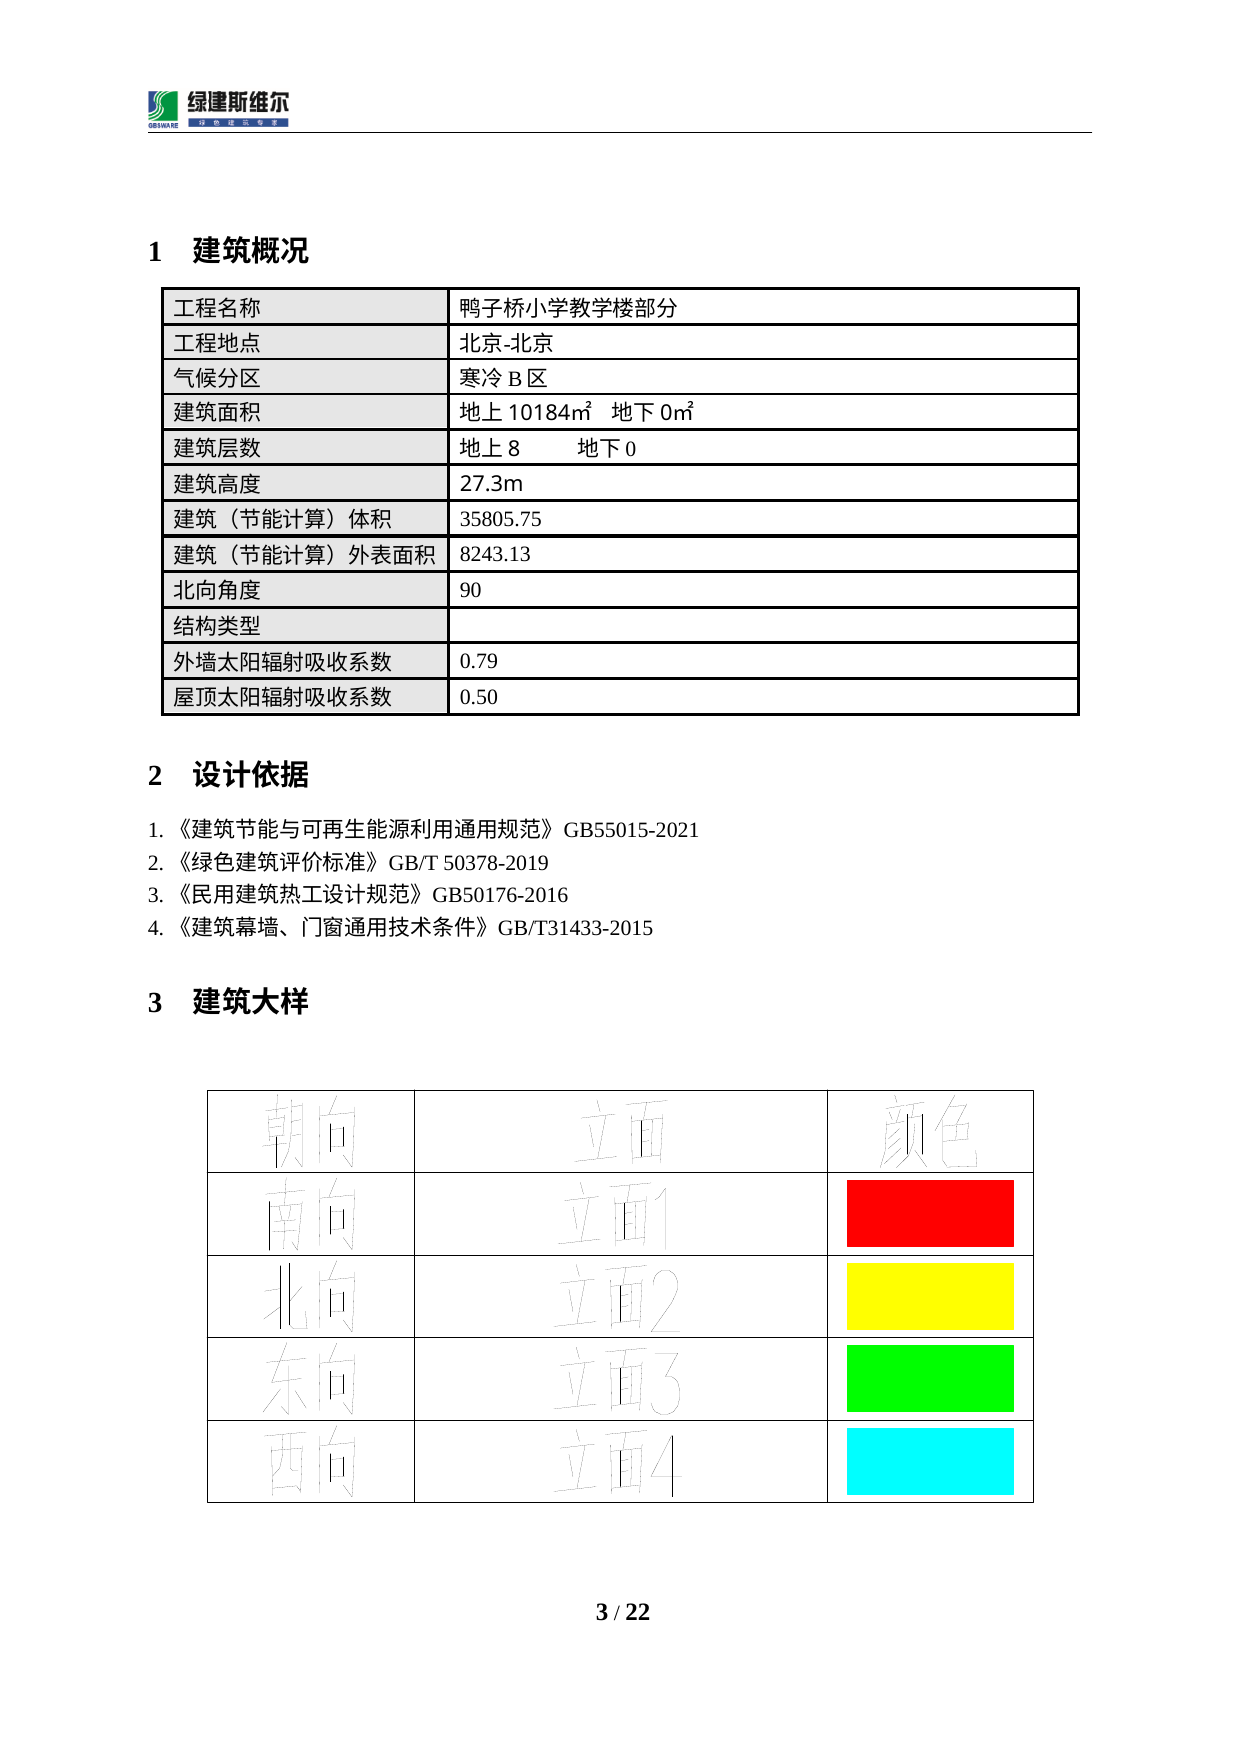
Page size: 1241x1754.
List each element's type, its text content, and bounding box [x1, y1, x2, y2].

table_header 鸭子桥小学教学楼部分 [450, 290, 1077, 323]
table_cell 寒冷B区 [450, 360, 1077, 393]
table_cell 结构类型 [164, 609, 447, 641]
subtitle 设计依据 [148, 741, 1092, 806]
table_cell 0.50 [450, 680, 1077, 712]
table_header 工程名称 [164, 290, 447, 323]
table_cell 地上10184㎡ 地下0㎡ [450, 395, 1077, 427]
table_cell 建筑（节能计算）体积 [164, 502, 447, 534]
table_cell 建筑（节能计算）外表面积 [164, 538, 447, 570]
table_cell 北向角度 [164, 573, 447, 606]
table_cell 90 [450, 573, 1077, 606]
table_cell 8243.13 [450, 538, 1077, 570]
table_cell 27.3m [450, 466, 1077, 499]
table_cell 外墙太阳辐射吸收系数 [164, 644, 447, 677]
text 2. 《绿色建筑评价标准》GB/T 50378-2019 [148, 844, 1092, 877]
text 1. 《建筑节能与可再生能源利用通用规范》GB55015-2021 [148, 812, 1092, 844]
picture [147, 88, 290, 130]
subtitle 建筑概况 [148, 216, 1092, 281]
table_cell 地上8 地下0 [450, 431, 1077, 463]
table_cell 建筑高度 [164, 466, 447, 499]
table_cell 0.79 [450, 644, 1077, 677]
subtitle 建筑大样 [148, 967, 1092, 1032]
table_cell [450, 609, 1077, 641]
table_cell 北京-北京 [450, 326, 1077, 358]
table_cell 屋顶太阳辐射吸收系数 [164, 680, 447, 712]
table_cell 建筑面积 [164, 395, 447, 427]
table_cell 35805.75 [450, 502, 1077, 534]
text 4. 《建筑幕墙、门窗通用技术条件》GB/T31433-2015 [148, 909, 1092, 942]
table_cell 气候分区 [164, 360, 447, 393]
table_cell 建筑层数 [164, 431, 447, 463]
text 3. 《民用建筑热工设计规范》GB50176-2016 [148, 877, 1092, 909]
table_cell 工程地点 [164, 326, 447, 358]
